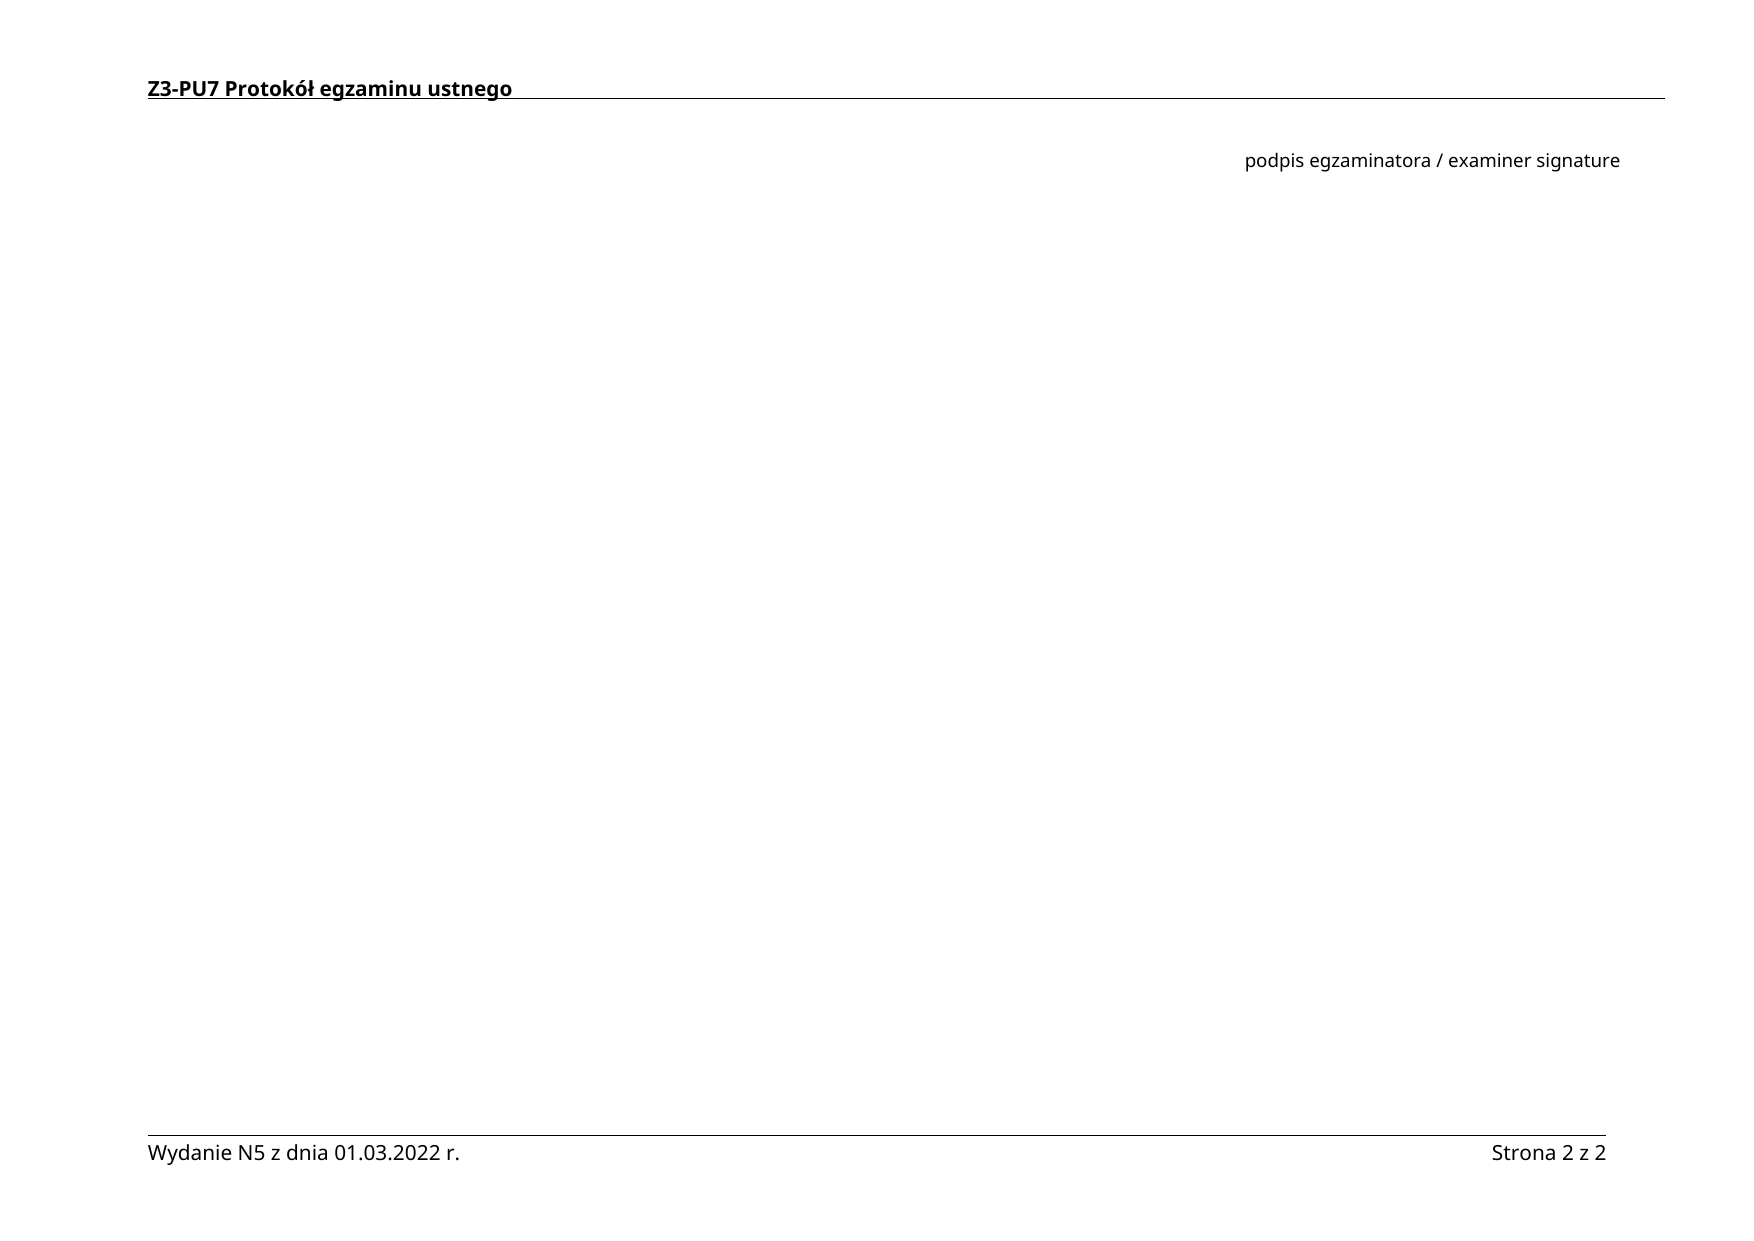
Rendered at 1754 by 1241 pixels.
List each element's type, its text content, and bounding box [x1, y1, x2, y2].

text podpis egzaminatora / examiner signature [185, 148, 1606, 173]
